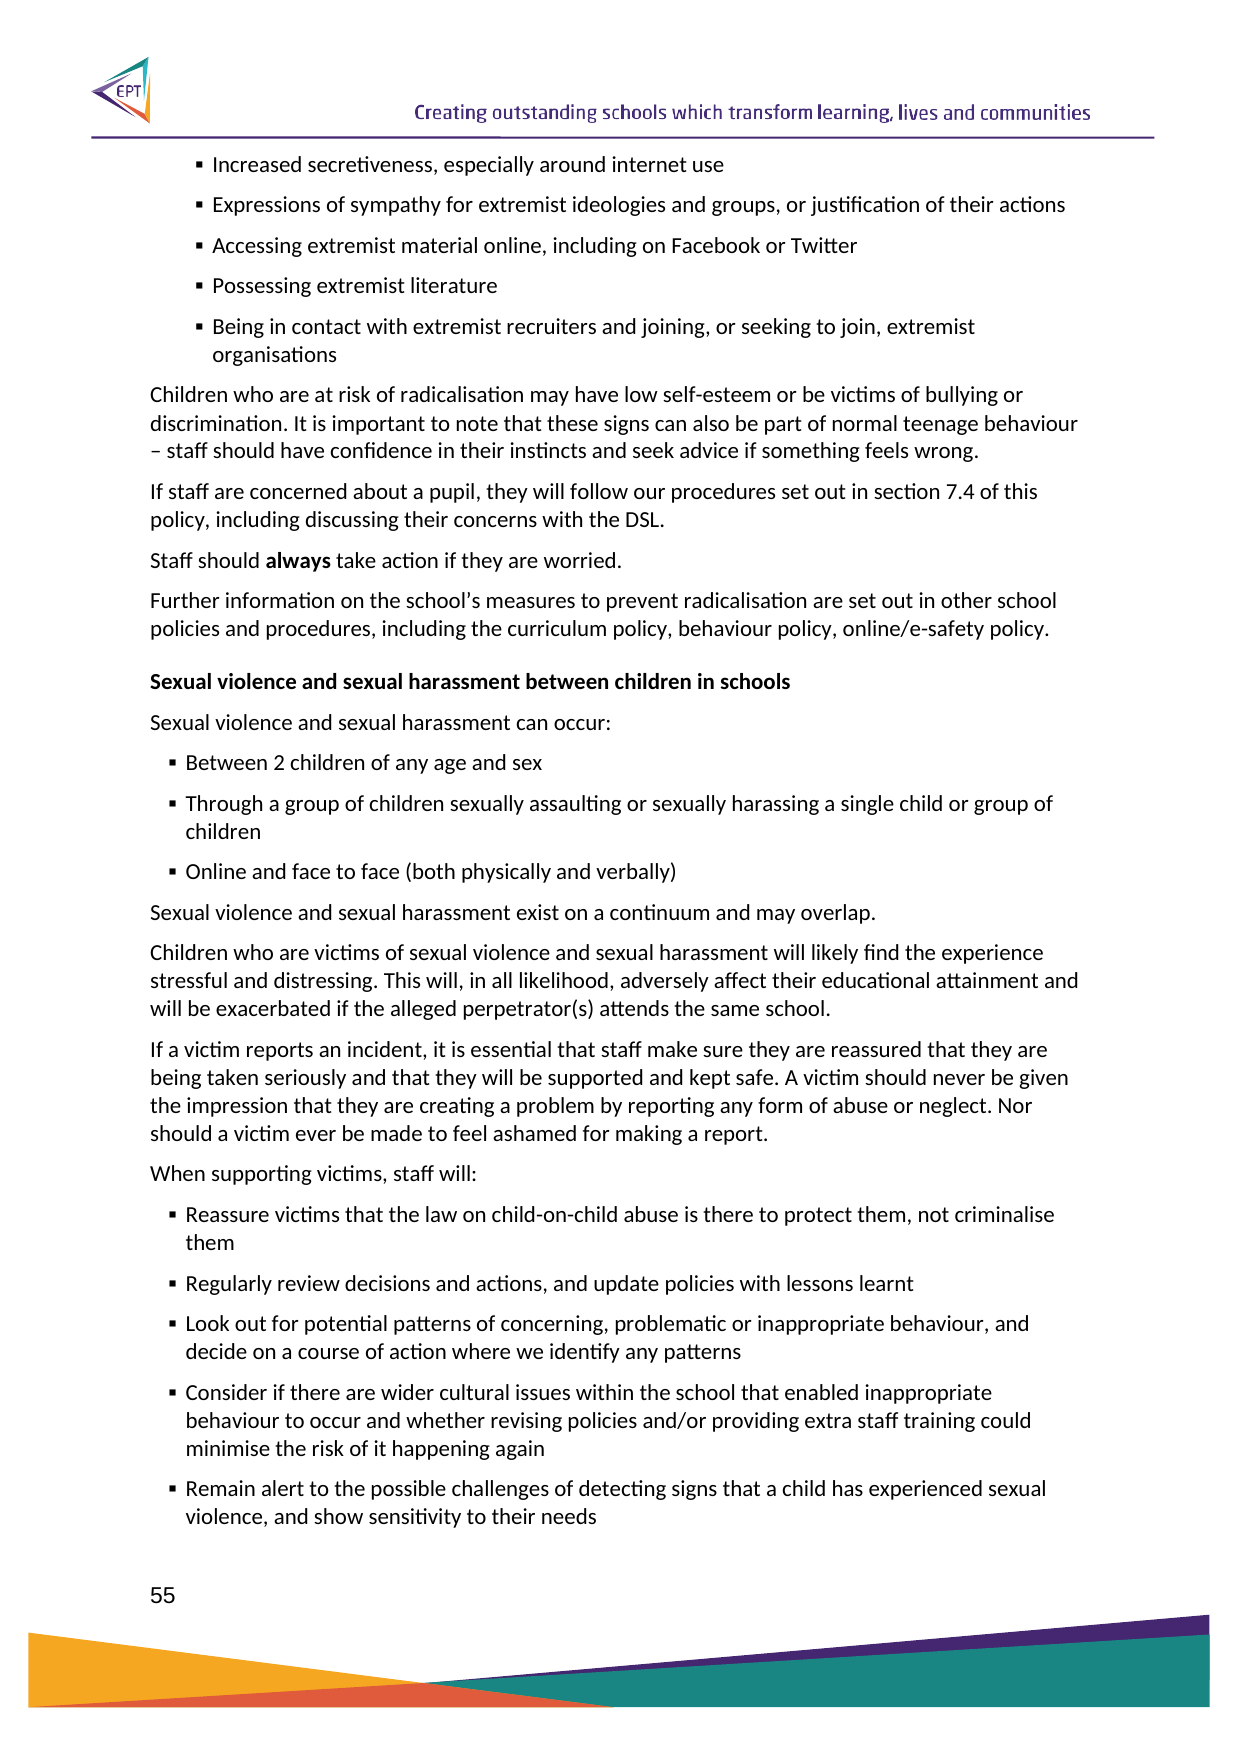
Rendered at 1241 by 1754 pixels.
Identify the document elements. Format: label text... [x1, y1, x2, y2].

text Further information on the school’s measures to prevent radicalisation are set out in other school policies and procedures, including the curriculum policy, behaviour policy, online/e-safety policy. [150, 586, 1090, 642]
list Increased secretiveness, especially around internet use [194, 150, 1090, 178]
text Sexual violence and sexual harassment between children in schools [150, 667, 1090, 695]
list Consider if there are wider cultural issues within the school that enabled inappropriate behaviour to occur and whether revising policies and/or providing extra staff training could minimise the risk of it happening again [168, 1378, 1090, 1462]
text Children who are victims of sexual violence and sexual harassment will likely find the experience stressful and distressing. This will, in all likelihood, adversely affect their educational attainment and will be exacerbated if the alleged perpetrator(s) attends the same school. [150, 938, 1090, 1022]
list Between 2 children of any age and sex [168, 748, 1090, 776]
picture [117, 85, 141, 97]
text Sexual violence and sexual harassment exist on a continuum and may overlap. [150, 898, 1090, 926]
list Reassure victims that the law on child-on-child abuse is there to protect them, not criminalise them [168, 1200, 1090, 1256]
list Expressions of sympathy for extremist ideologies and groups, or justification of their actions [194, 191, 1090, 218]
text If staff are concerned about a pupil, they will follow our procedures set out in section 7.4 of this policy, including discussing their concerns with the DSL. [150, 477, 1090, 533]
list Remain alert to the possible challenges of detecting signs that a child has experienced sexual violence, and show sensitivity to their needs [168, 1474, 1090, 1530]
list Regularly review decisions and actions, and update policies with lessons learnt [168, 1269, 1090, 1297]
text Staff should always take action if they are worried. [150, 546, 1090, 574]
list Accessing extremist material online, including on Facebook or Twitter [194, 231, 1090, 259]
list Look out for potential patterns of concerning, problematic or inappropriate behaviour, and decide on a course of action where we identify any patterns [168, 1309, 1090, 1365]
list Being in contact with extremist recruiters and joining, or seeking to join, extremist organisations [194, 312, 1090, 368]
list Online and face to face (both physically and verbally) [168, 857, 1090, 885]
text If a victim reports an incident, it is essential that staff make sure they are reassured that they are being taken seriously and that they will be supported and kept safe. A victim should never be given the impression that they are creating a problem by reporting any form of abuse or neglect. Nor should a victim ever be made to feel ashamed for making a report. [150, 1035, 1090, 1147]
picture [818, 104, 893, 123]
list Possessing extremist literature [194, 272, 1090, 299]
text Children who are at risk of radicalisation may have low self-esteem or be victims of bullying or discrimination. It is important to note that these signs can also be part of normal teenage behaviour – staff should have confidence in their instincts and seek advice if something feels wrong. [150, 381, 1090, 465]
list Through a group of children sexually assaulting or sexually harassing a single child or group of children [168, 789, 1090, 845]
text When supporting victims, staff will: [150, 1159, 1090, 1188]
picture [899, 104, 1090, 120]
picture [415, 104, 812, 123]
text Sexual violence and sexual harassment can occur: [150, 708, 1090, 736]
